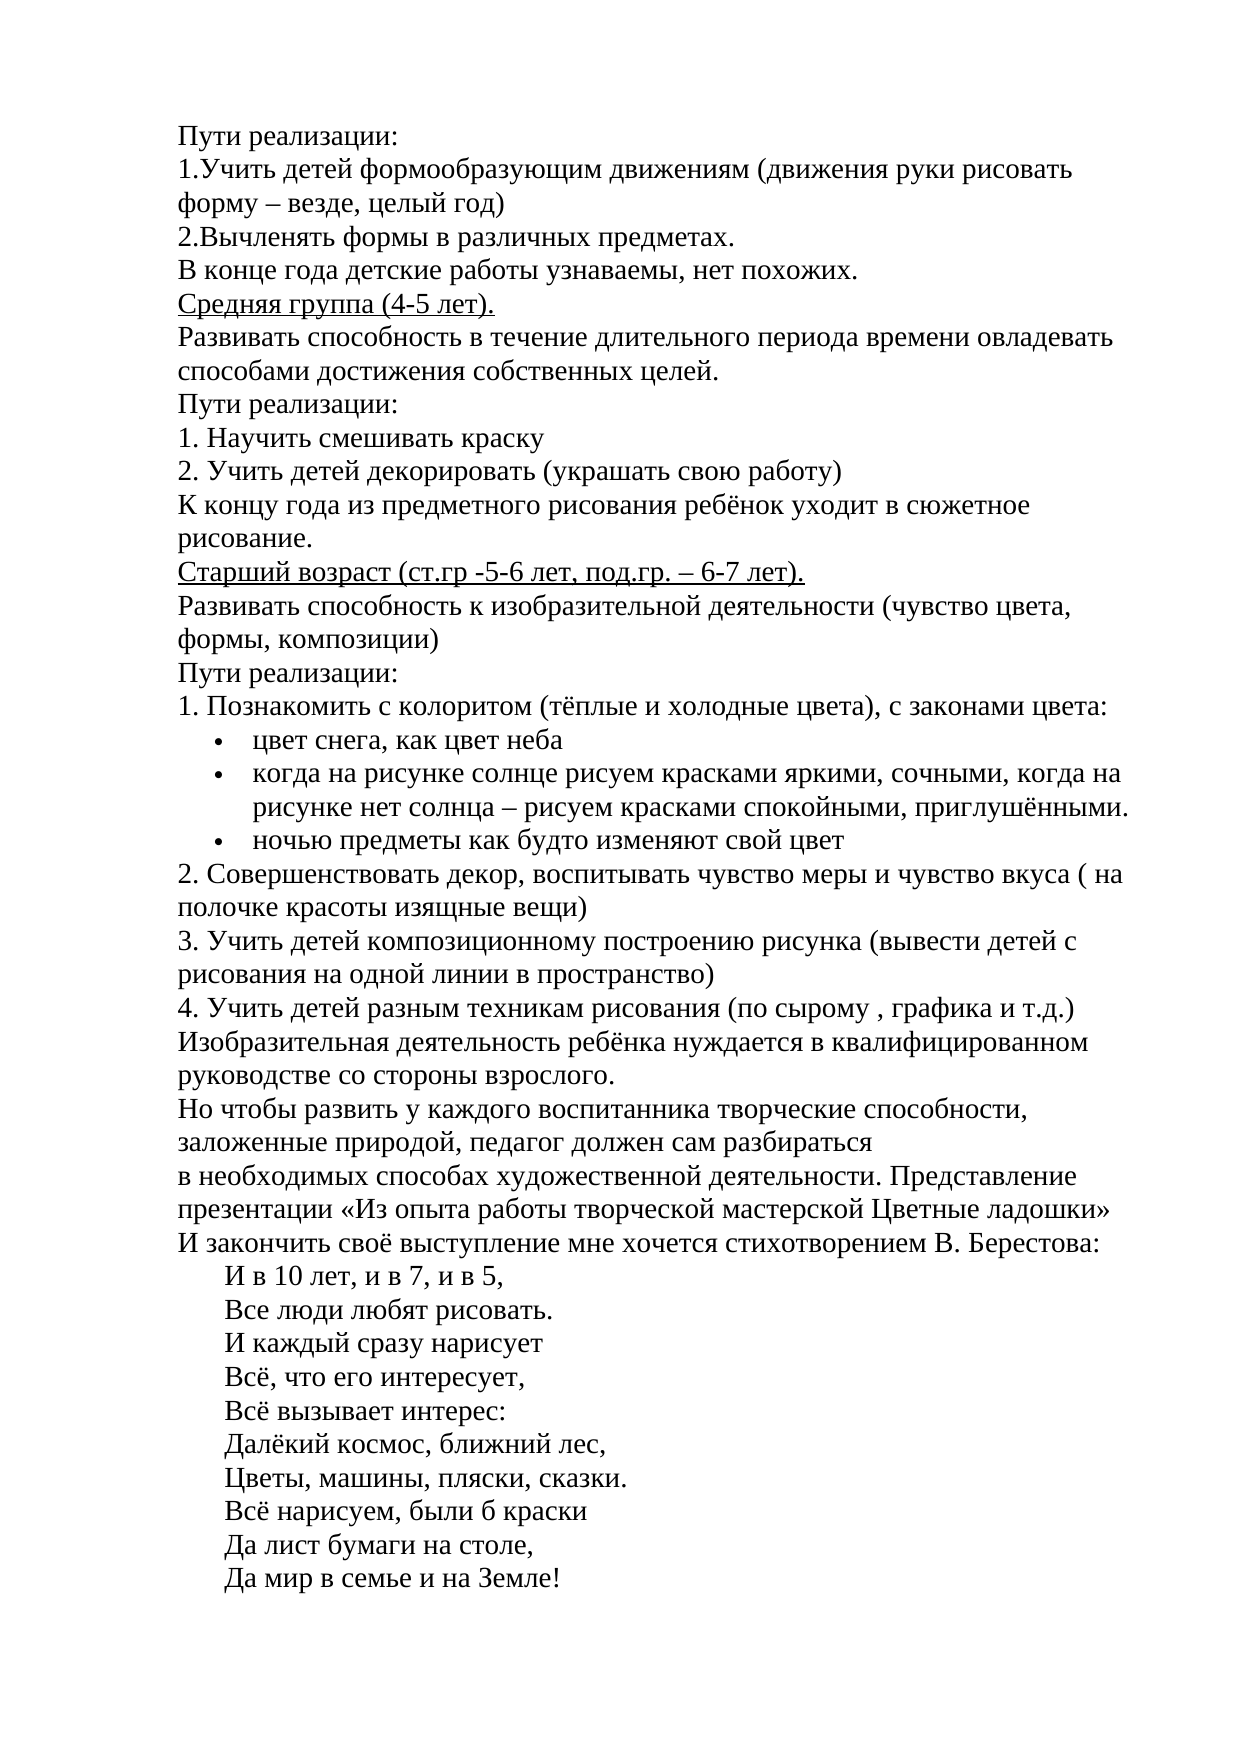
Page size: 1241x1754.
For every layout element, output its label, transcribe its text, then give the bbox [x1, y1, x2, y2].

text Цветы, машины, пляски, сказки. [224, 1460, 1152, 1493]
text Пути реализации: [177, 118, 1152, 152]
text Развивать способность в течение длительного периода времени овладевать способами достижения собственных целей. [177, 319, 1152, 386]
text И в 10 лет, и в 7, и в 5, [224, 1258, 1152, 1292]
text Все люди любят рисовать. [224, 1292, 1152, 1326]
text Всё нарисуем, были б краски [224, 1493, 1152, 1527]
text Старший возраст (ст.гр -5-6 лет, под.гр. – 6-7 лет). [177, 554, 1152, 588]
text 1. Научить смешивать краску [177, 420, 1152, 453]
text Всё вызывает интерес: [224, 1393, 1152, 1426]
text 4. Учить детей разным техникам рисования (по сырому , графика и т.д.) [177, 990, 1152, 1024]
text Но чтобы развить у каждого воспитанника творческие способности, заложенные природой, педагог должен сам разбираться [177, 1091, 1152, 1158]
text 1.Учить детей формообразующим движениям (движения руки рисовать форму – везде, целый год) [177, 152, 1152, 219]
text Пути реализации: [177, 386, 1152, 420]
text К концу года из предметного рисования ребёнок уходит в сюжетное рисование. [177, 487, 1152, 554]
text в необходимых способах художественной деятельности. Представление презентации «Из опыта работы творческой мастерской Цветные ладошки» [177, 1158, 1152, 1225]
text И каждый сразу нарисует [224, 1326, 1152, 1359]
text В конце года детские работы узнаваемы, нет похожих. [177, 252, 1152, 286]
text Пути реализации: [177, 655, 1152, 688]
text Изобразительная деятельность ребёнка нуждается в квалифицированном руководстве со стороны взрослого. [177, 1024, 1152, 1091]
text 2. Совершенствовать декор, воспитывать чувство меры и чувство вкуса ( на полочке красоты изящные вещи) [177, 856, 1152, 923]
text 2. Учить детей декорировать (украшать свою работу) [177, 453, 1152, 487]
text Да лист бумаги на столе, [224, 1527, 1152, 1560]
list когда на рисунке солнце рисуем красками яркими, сочными, когда на рисунке нет солнца – рисуем красками спокойными, приглушёнными. [215, 755, 1152, 822]
text 1. Познакомить с колоритом (тёплые и холодные цвета), с законами цвета: [177, 688, 1152, 722]
text Средняя группа (4-5 лет). [177, 286, 1152, 319]
text И закончить своё выступление мне хочется стихотворением В. Берестова: [177, 1225, 1152, 1258]
text Да мир в семье и на Земле! [224, 1560, 1152, 1594]
list ночью предметы как будто изменяют свой цвет [215, 822, 1152, 856]
text 3. Учить детей композиционному построению рисунка (вывести детей с рисования на одной линии в пространство) [177, 923, 1152, 990]
text Развивать способность к изобразительной деятельности (чувство цвета, формы, композиции) [177, 588, 1152, 655]
text Всё, что его интересует, [224, 1359, 1152, 1393]
list цвет снега, как цвет неба [215, 722, 1152, 755]
text 2.Вычленять формы в различных предметах. [177, 219, 1152, 252]
text Далёкий космос, ближний лес, [224, 1426, 1152, 1460]
